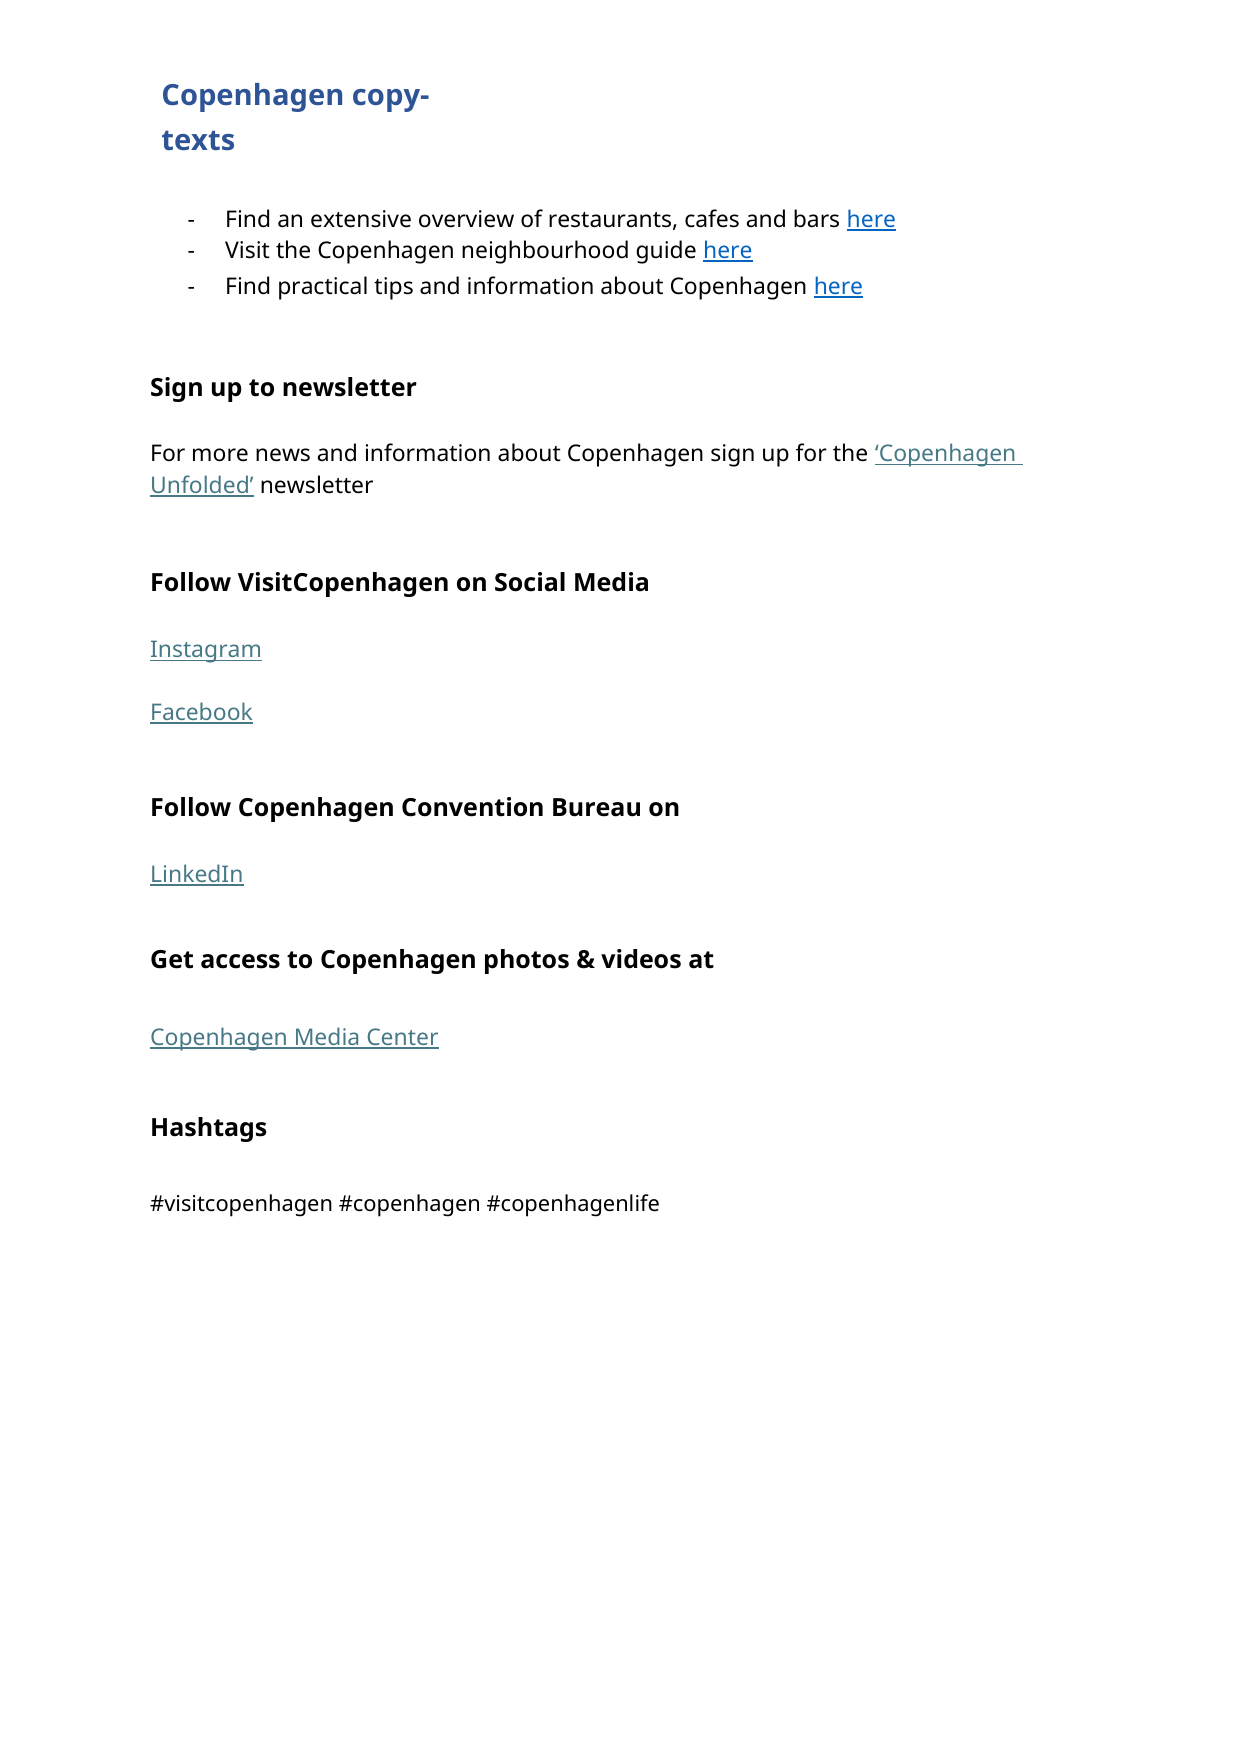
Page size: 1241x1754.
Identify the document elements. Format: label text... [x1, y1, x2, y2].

text For more news and information about Copenhagen sign up for the ‘Copenhagen Unfolded’ newsletter [150, 403, 1090, 500]
list Find an extensive overview of restaurants, cafes and bars here [187, 203, 1090, 234]
text Hashtags #visitcopenhagen #copenhagen #copenhagenlife [150, 1110, 1090, 1218]
text Instagram [150, 633, 1090, 664]
text Get access to Copenhagen photos & videos at [150, 942, 1090, 1015]
text Facebook [150, 696, 1090, 727]
text Sign up to newsletter [150, 369, 1090, 403]
text LinkedIn [150, 823, 1090, 889]
list Find practical tips and information about Copenhagen here [187, 270, 1090, 301]
list Visit the Copenhagen neighbourhood guide here [187, 234, 1090, 265]
text Follow VisitCopenhagen on Social Media [150, 565, 1090, 599]
text Follow Copenhagen Convention Bureau on [150, 789, 1090, 823]
text Copenhagen Media Center [150, 1021, 1090, 1052]
